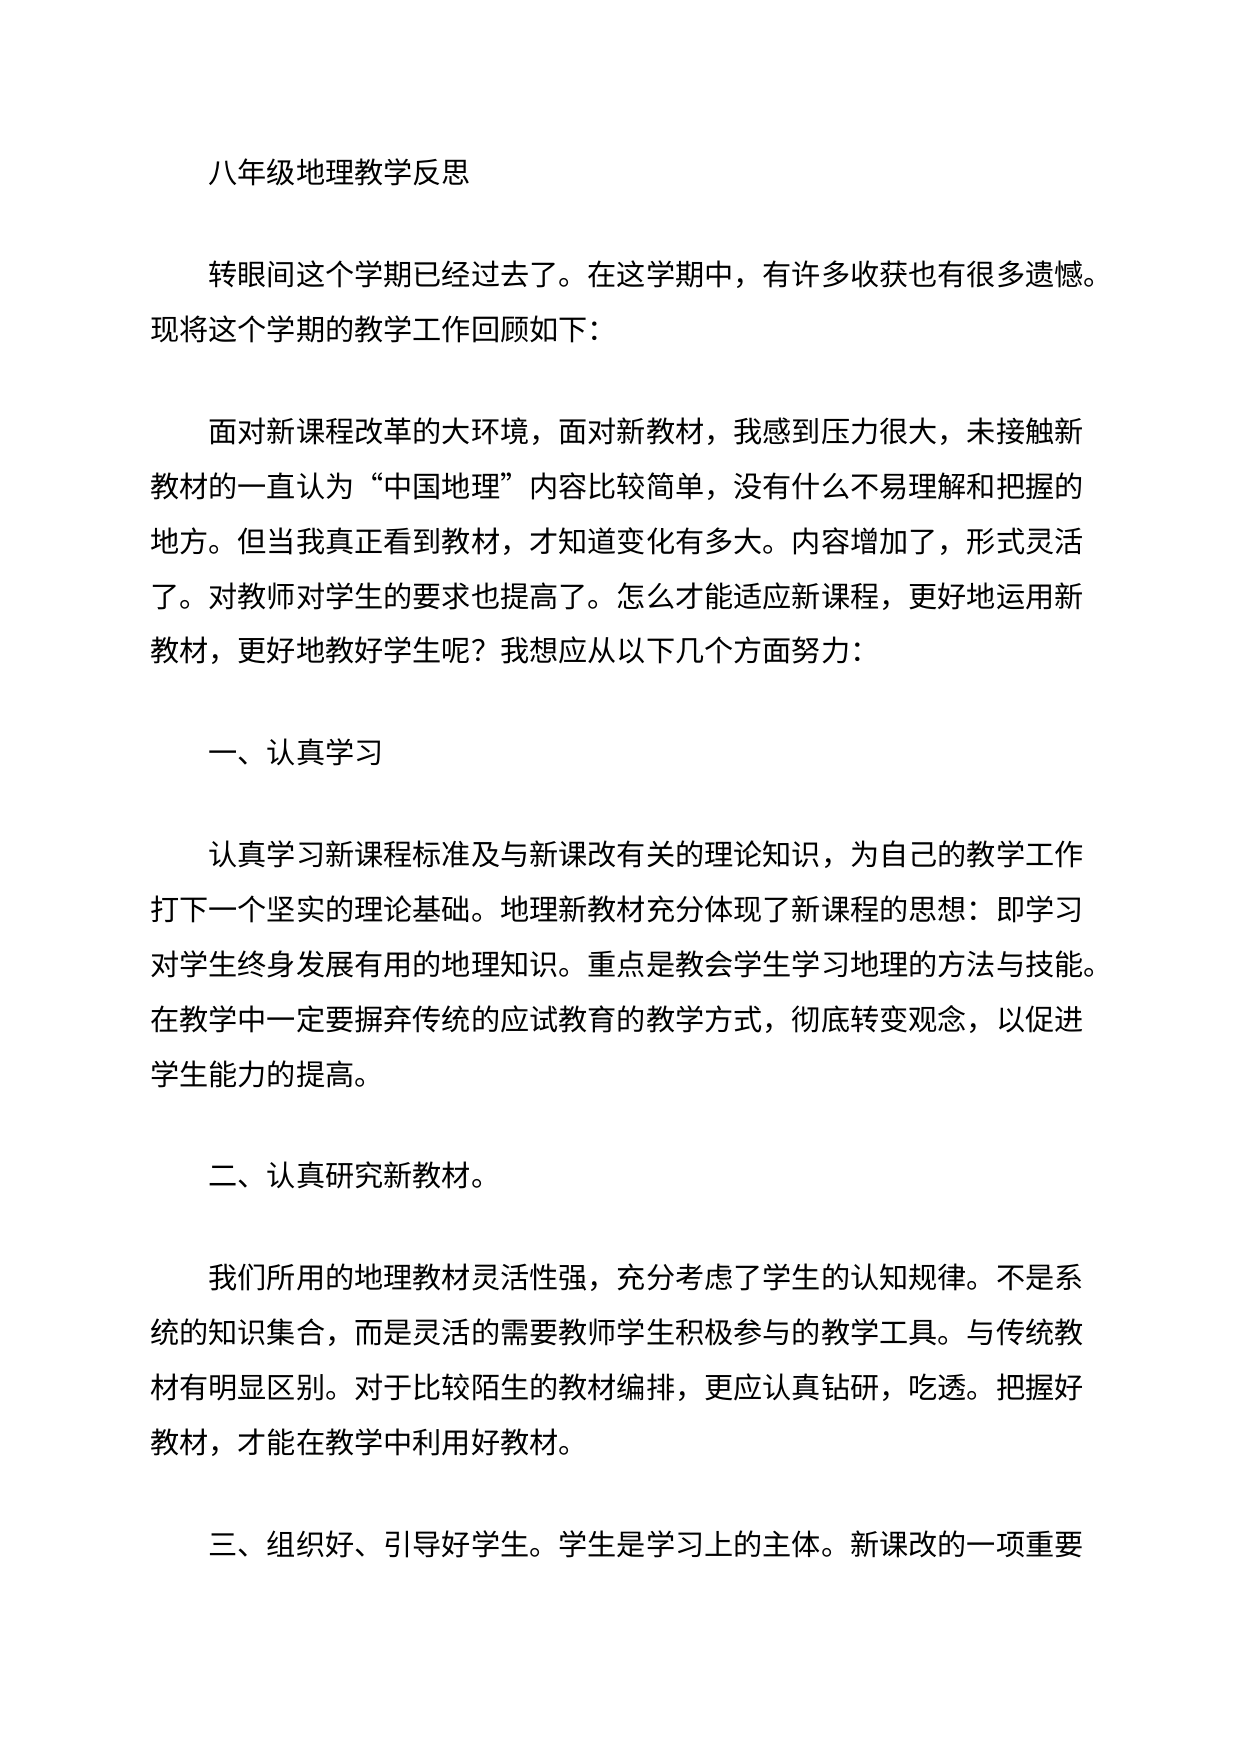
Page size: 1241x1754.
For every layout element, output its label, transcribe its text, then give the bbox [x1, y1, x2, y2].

text 二、认真研究新教材。 [150, 1153, 1090, 1195]
text 我们所用的地理教材灵活性强，充分考虑了学生的认知规律。不是系统的知识集合，而是灵活的需要教师学生积极参与的教学工具。与传统教材有明显区别。对于比较陌生的教材编排，更应认真钻研，吃透。把握好教材，才能在教学中利用好教材。 [150, 1255, 1090, 1462]
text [150, 1521, 1090, 1563]
text 一、认真学习 [150, 730, 1090, 772]
text 认真学习新课程标准及与新课改有关的理论知识，为自己的教学工作打下一个坚实的理论基础。地理新教材充分体现了新课程的思想：即学习对学生终身发展有用的地理知识。重点是教会学生学习地理的方法与技能。在教学中一定要摒弃传统的应试教育的教学方式，彻底转变观念，以促进学生能力的提高。 [150, 832, 1090, 1093]
text 八年级地理教学反思 [150, 150, 1090, 192]
text 面对新课程改革的大环境，面对新教材，我感到压力很大，未接触新教材的一直认为“中国地理”内容比较简单，没有什么不易理解和把握的地方。但当我真正看到教材，才知道变化有多大。内容增加了，形式灵活了。对教师对学生的要求也提高了。怎么才能适应新课程，更好地运用新教材，更好地教好学生呢？我想应从以下几个方面努力： [150, 408, 1090, 670]
text 转眼间这个学期已经过去了。在这学期中，有许多收获也有很多遗憾。现将这个学期的教学工作回顾如下： [150, 252, 1090, 349]
